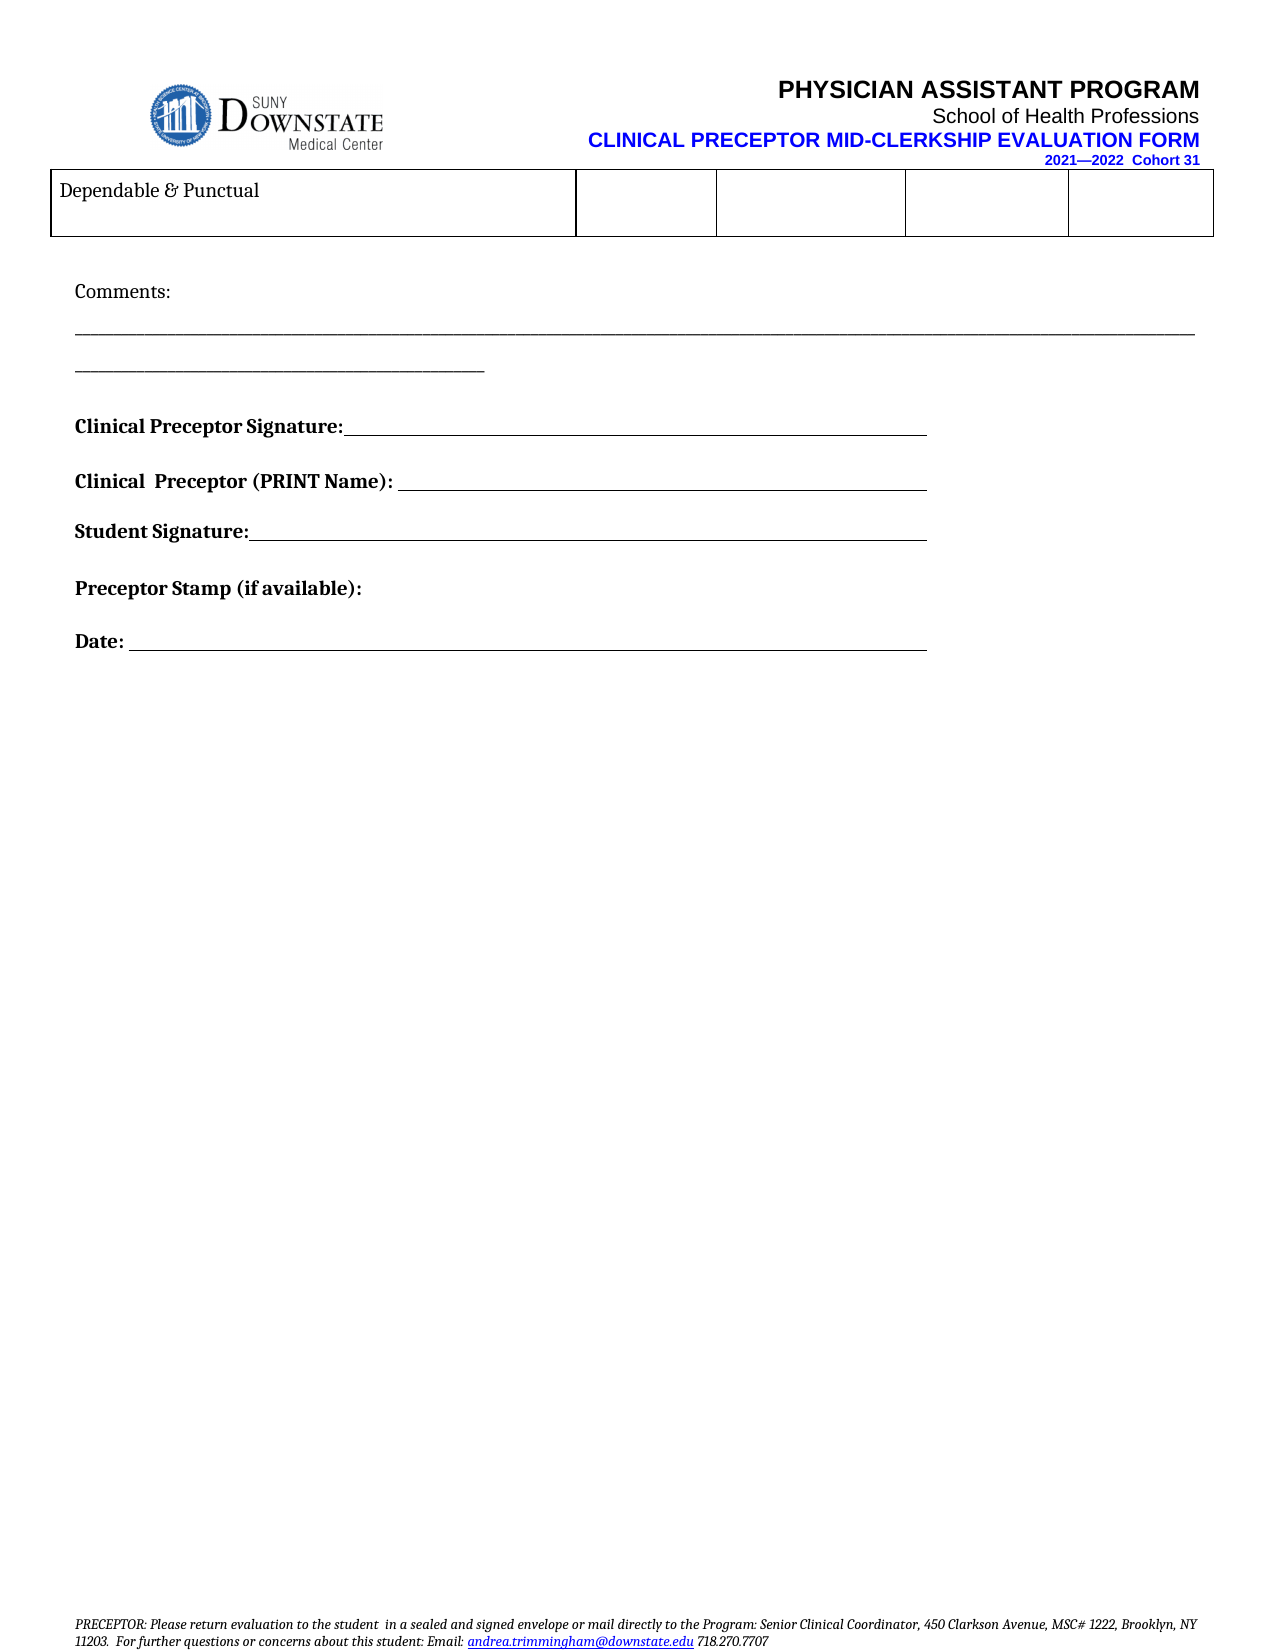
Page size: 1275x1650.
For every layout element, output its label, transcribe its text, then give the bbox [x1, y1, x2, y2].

table_cell [577, 170, 716, 236]
table_cell [906, 170, 1068, 236]
picture [150, 84, 383, 150]
text Clinical Preceptor Signature: [75, 414, 976, 438]
table_cell [1069, 170, 1213, 236]
table_cell [717, 170, 905, 236]
text Preceptor Stamp (if available): [75, 576, 1200, 600]
text Comments: [75, 279, 1200, 303]
text Date: [75, 630, 1200, 654]
text ______________________________________________________________________________________________________________________________________________________________________________________________________ [75, 315, 1200, 375]
text Student Signature: [75, 521, 1200, 543]
table_cell Dependable & Punctual [52, 170, 575, 236]
text Clinical Preceptor (PRINT Name): [75, 469, 976, 493]
